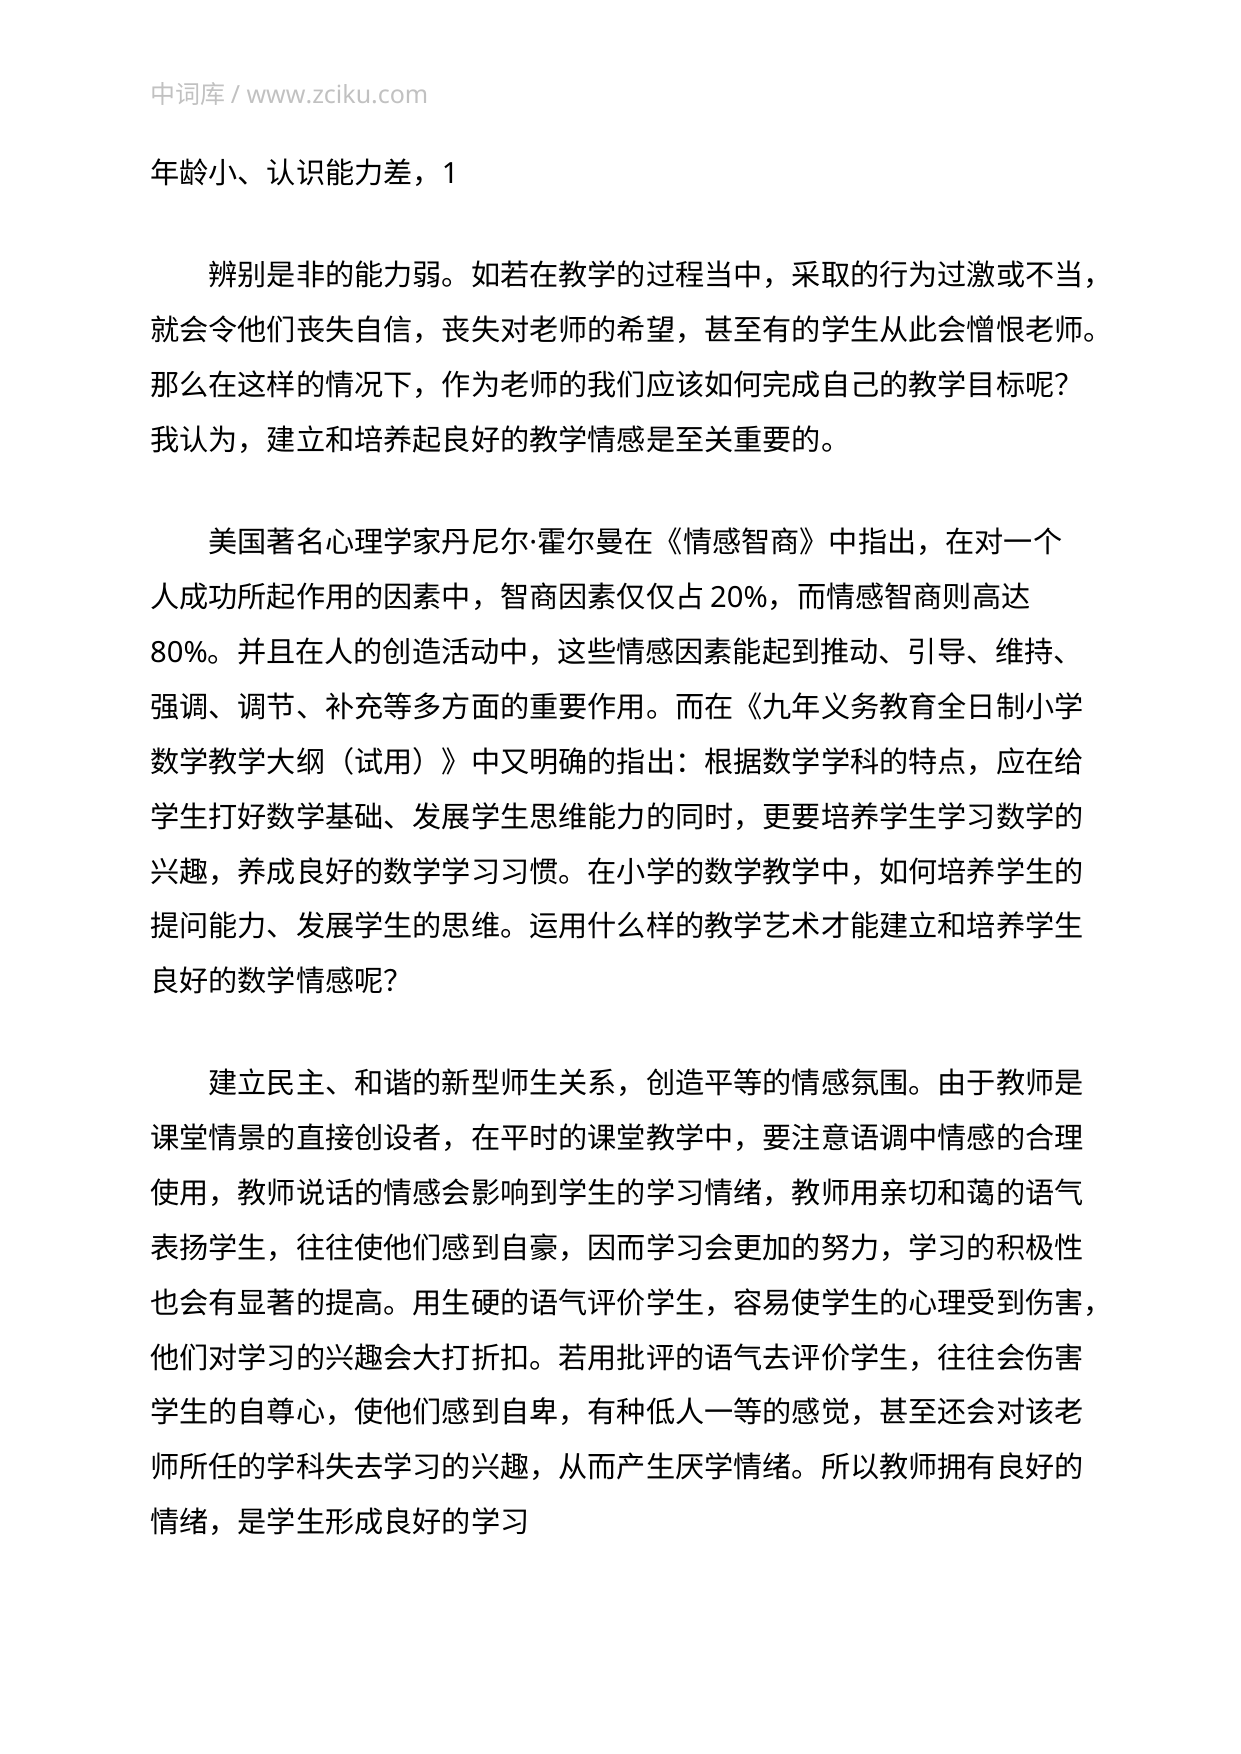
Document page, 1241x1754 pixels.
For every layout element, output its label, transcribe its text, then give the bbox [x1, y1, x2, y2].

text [150, 150, 1090, 192]
text 建立民主、和谐的新型师生关系，创造平等的情感氛围。由于教师是课堂情景的直接创设者，在平时的课堂教学中，要注意语调中情感的合理使用，教师说话的情感会影响到学生的学习情绪，教师用亲切和蔼的语气表扬学生，往往使他们感到自豪，因而学习会更加的努力，学习的积极性也会有显著的提高。用生硬的语气评价学生，容易使学生的心理受到伤害，他们对学习的兴趣会大打折扣。若用批评的语气去评价学生，往往会伤害学生的自尊心，使他们感到自卑，有种低人一等的感觉，甚至还会对该老师所任的学科失去学习的兴趣，从而产生厌学情绪。所以教师拥有良好的情绪，是学生形成良好的学习 [150, 1060, 1090, 1541]
text 美国著名心理学家丹尼尔·霍尔曼在《情感智商》中指出，在对一个人成功所起作用的因素中，智商因素仅仅占20%，而情感智商则高达80%。并且在人的创造活动中，这些情感因素能起到推动、引导、维持、强调、调节、补充等多方面的重要作用。而在《九年义务教育全日制小学数学教学大纲（试用）》中又明确的指出：根据数学学科的特点，应在给学生打好数学基础、发展学生思维能力的同时，更要培养学生学习数学的兴趣，养成良好的数学学习习惯。在小学的数学教学中，如何培养学生的提问能力、发展学生的思维。运用什么样的教学艺术才能建立和培养学生良好的数学情感呢？ [150, 518, 1090, 1000]
text 辨别是非的能力弱。如若在教学的过程当中，采取的行为过激或不当，就会令他们丧失自信，丧失对老师的希望，甚至有的学生从此会憎恨老师。那么在这样的情况下，作为老师的我们应该如何完成自己的教学目标呢？我认为，建立和培养起良好的教学情感是至关重要的。 [150, 252, 1090, 459]
